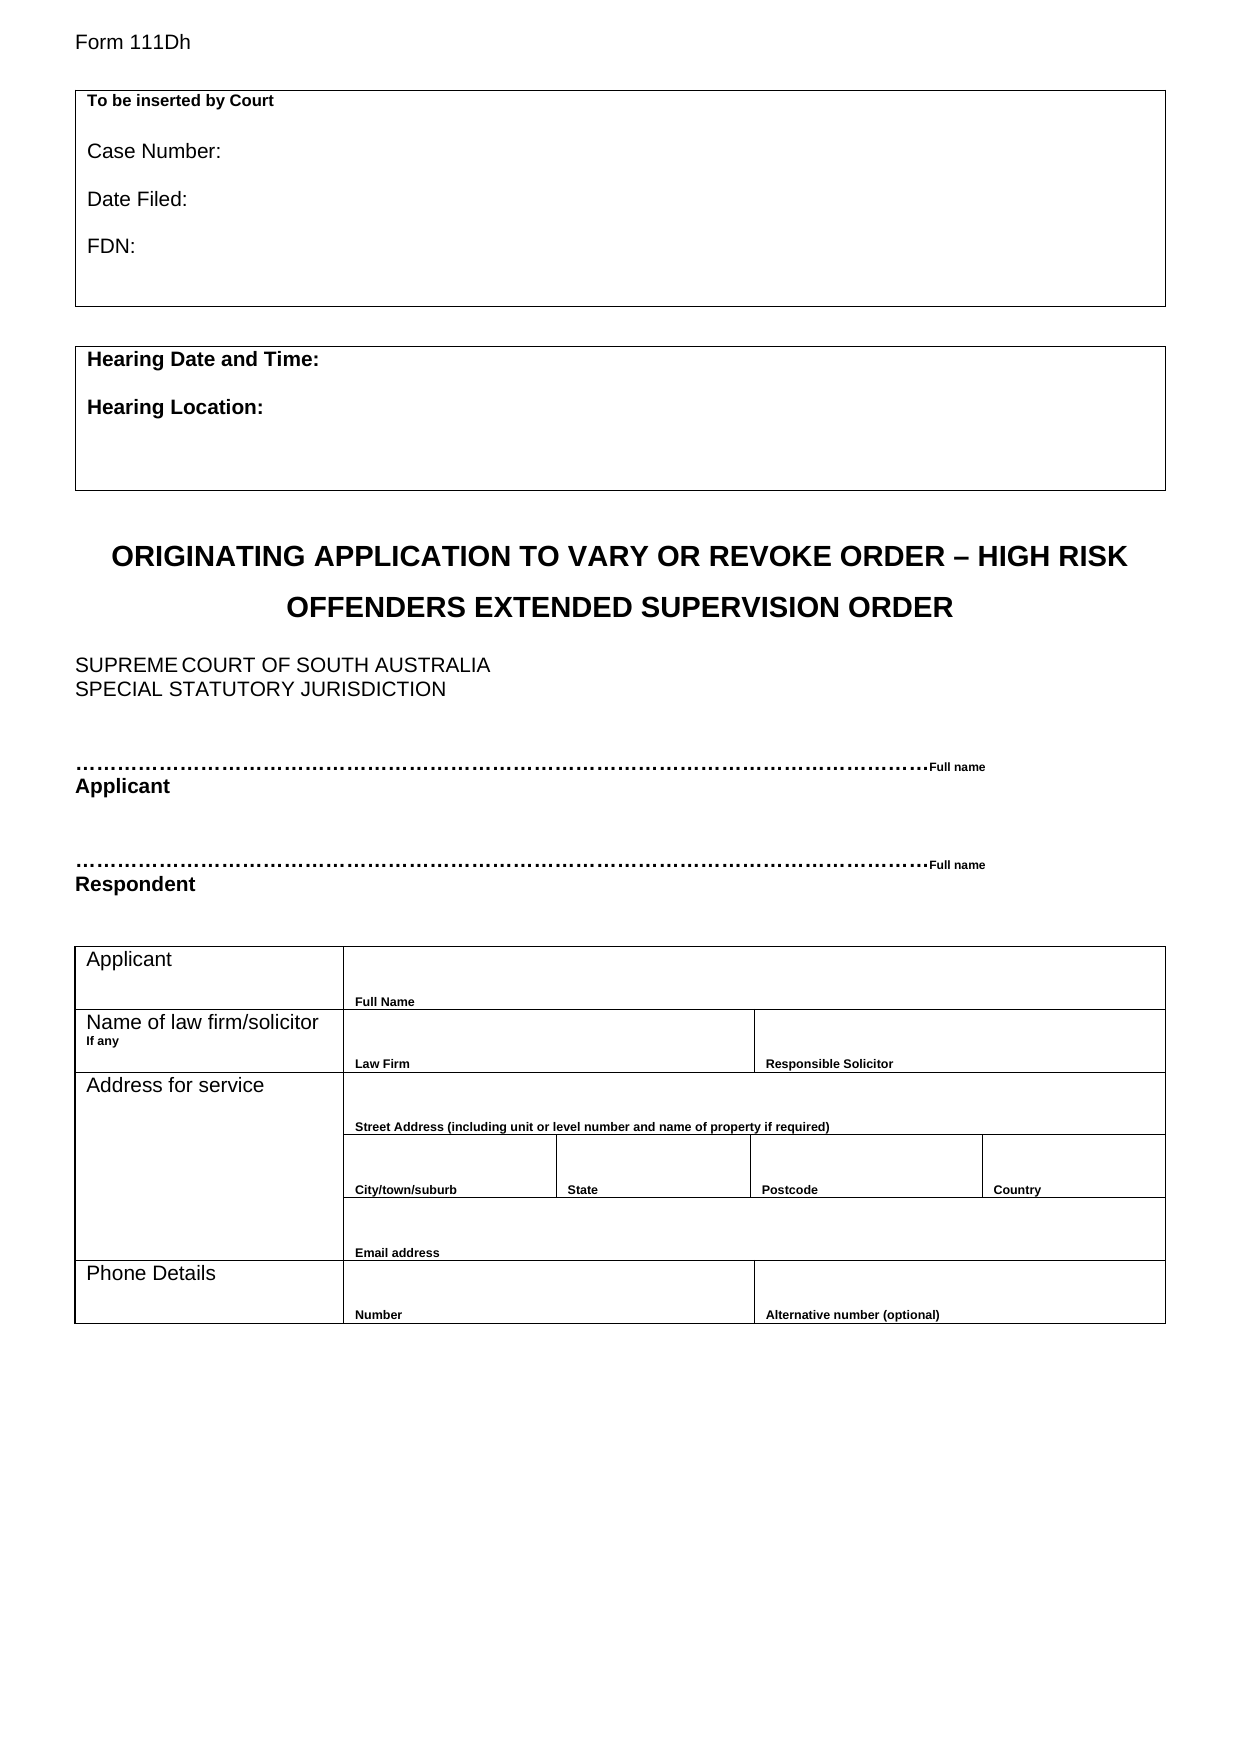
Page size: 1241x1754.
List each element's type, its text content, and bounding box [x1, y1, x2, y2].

table_cell Full Name [344, 994, 1165, 1009]
text Respondent [75, 872, 1165, 896]
text Applicant [75, 774, 1165, 798]
table_cell Email address [344, 1244, 1165, 1260]
table_cell [344, 1073, 1165, 1119]
table_cell [344, 1261, 754, 1307]
table_cell Postcode [751, 1182, 982, 1197]
table_cell Phone Details [76, 1261, 343, 1322]
text SPECIAL STATUTORY JURISDICTION [75, 676, 1165, 700]
table_cell [983, 1135, 1165, 1182]
table_cell [755, 1261, 1165, 1307]
table_cell [557, 1135, 750, 1182]
table_cell [344, 1198, 1165, 1244]
table_cell Alternative number (optional) [755, 1307, 1165, 1322]
table_cell Name of law firm/solicitor If any [76, 1010, 343, 1072]
table_cell [751, 1135, 982, 1182]
table_cell Country [983, 1182, 1165, 1197]
table_cell Address for service [76, 1073, 343, 1260]
table_cell Responsible Solicitor [755, 1056, 1165, 1072]
table_cell Number [344, 1307, 754, 1322]
text ……………………………………………………………………………………………………………Full name [75, 848, 1165, 872]
table_cell [755, 1010, 1165, 1056]
text ORIGINATING APPLICATION TO VARY OR REVOKE ORDER – HIGH RISK OFFENDERS EXTENDED SUPERVISION ORDER [75, 539, 1165, 623]
text ……………………………………………………………………………………………………………Full name [75, 750, 1165, 774]
table_cell City/town/suburb [344, 1182, 556, 1197]
table_cell [344, 1010, 754, 1056]
table_cell State [557, 1182, 750, 1197]
table_cell Street Address (including unit or level number and name of property if required) [344, 1119, 1165, 1134]
table_cell [344, 1135, 556, 1182]
table_header [344, 947, 1165, 993]
table_cell Law Firm [344, 1056, 754, 1072]
table_header Applicant [76, 947, 343, 1009]
text SUPREME COURT OF SOUTH AUSTRALIA [75, 652, 1165, 676]
